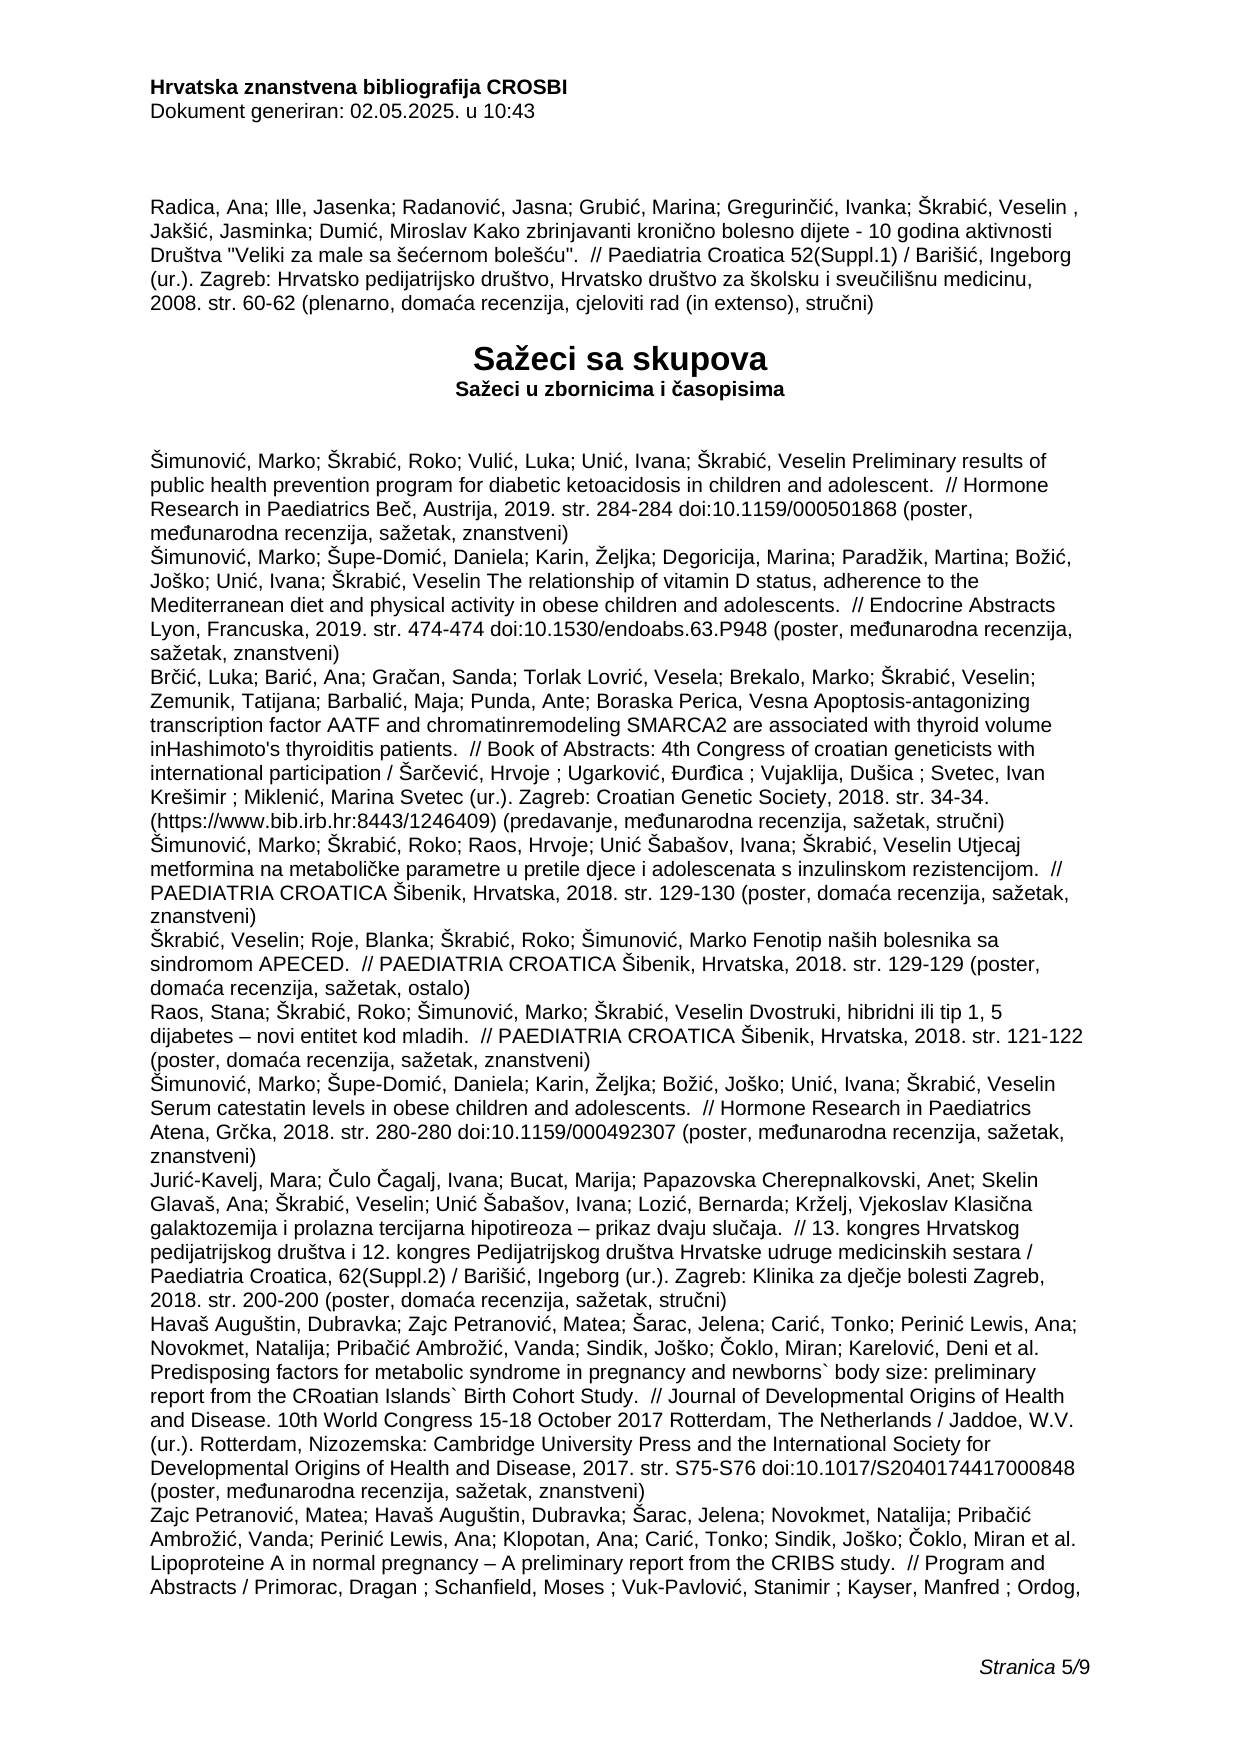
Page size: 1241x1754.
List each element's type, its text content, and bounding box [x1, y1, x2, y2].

text Šimunović, Marko; Škrabić, Roko; Raos, Hrvoje; Unić Šabašov, Ivana; Škrabić, Veselin [150, 832, 1090, 928]
subtitle Sažeci sa skupova [150, 339, 1090, 377]
text Raos, Stana; Škrabić, Roko; Šimunović, Marko; Škrabić, Veselin [150, 1000, 1090, 1072]
text Šimunović, Marko; Šupe-Domić, Daniela; Karin, Željka; Degoricija, Marina; Paradžik, Martina; Božić, Joško; Unić, Ivana; Škrabić, Veselin [150, 545, 1090, 665]
text Radica, Ana; Ille, Jasenka; Radanović, Jasna; Grubić, Marina; Gregurinčić, Ivanka; Škrabić, Veselin , Jakšić, Jasminka; Dumić, Miroslav [150, 195, 1090, 315]
text Brčić, Luka; Barić, Ana; Gračan, Sanda; Torlak Lovrić, Vesela; Brekalo, Marko; Škrabić, Veselin; Zemunik, Tatijana; Barbalić, Maja; Punda, Ante; Boraska Perica, Vesna [150, 665, 1090, 832]
text Havaš Auguštin, Dubravka; Zajc Petranović, Matea; Šarac, Jelena; Carić, Tonko; Perinić Lewis, Ana; Novokmet, Natalija; Pribačić Ambrožić, Vanda; Sindik, Joško; Čoklo, Miran; Karelović, Deni et al. [150, 1312, 1090, 1503]
text Škrabić, Veselin; Roje, Blanka; Škrabić, Roko; Šimunović, Marko [150, 928, 1090, 1000]
text Jurić-Kavelj, Mara; Čulo Čagalj, Ivana; Bucat, Marija; Papazovska Cherepnalkovski, Anet; Skelin Glavaš, Ana; Škrabić, Veselin; Unić Šabašov, Ivana; Lozić, Bernarda; Krželj, Vjekoslav [150, 1168, 1090, 1312]
text Šimunović, Marko; Škrabić, Roko; Vulić, Luka; Unić, Ivana; Škrabić, Veselin [150, 449, 1090, 545]
subtitle Sažeci u zbornicima i časopisima [150, 377, 1090, 401]
text Šimunović, Marko; Šupe-Domić, Daniela; Karin, Željka; Božić, Joško; Unić, Ivana; Škrabić, Veselin [150, 1072, 1090, 1168]
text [150, 1503, 1090, 1599]
